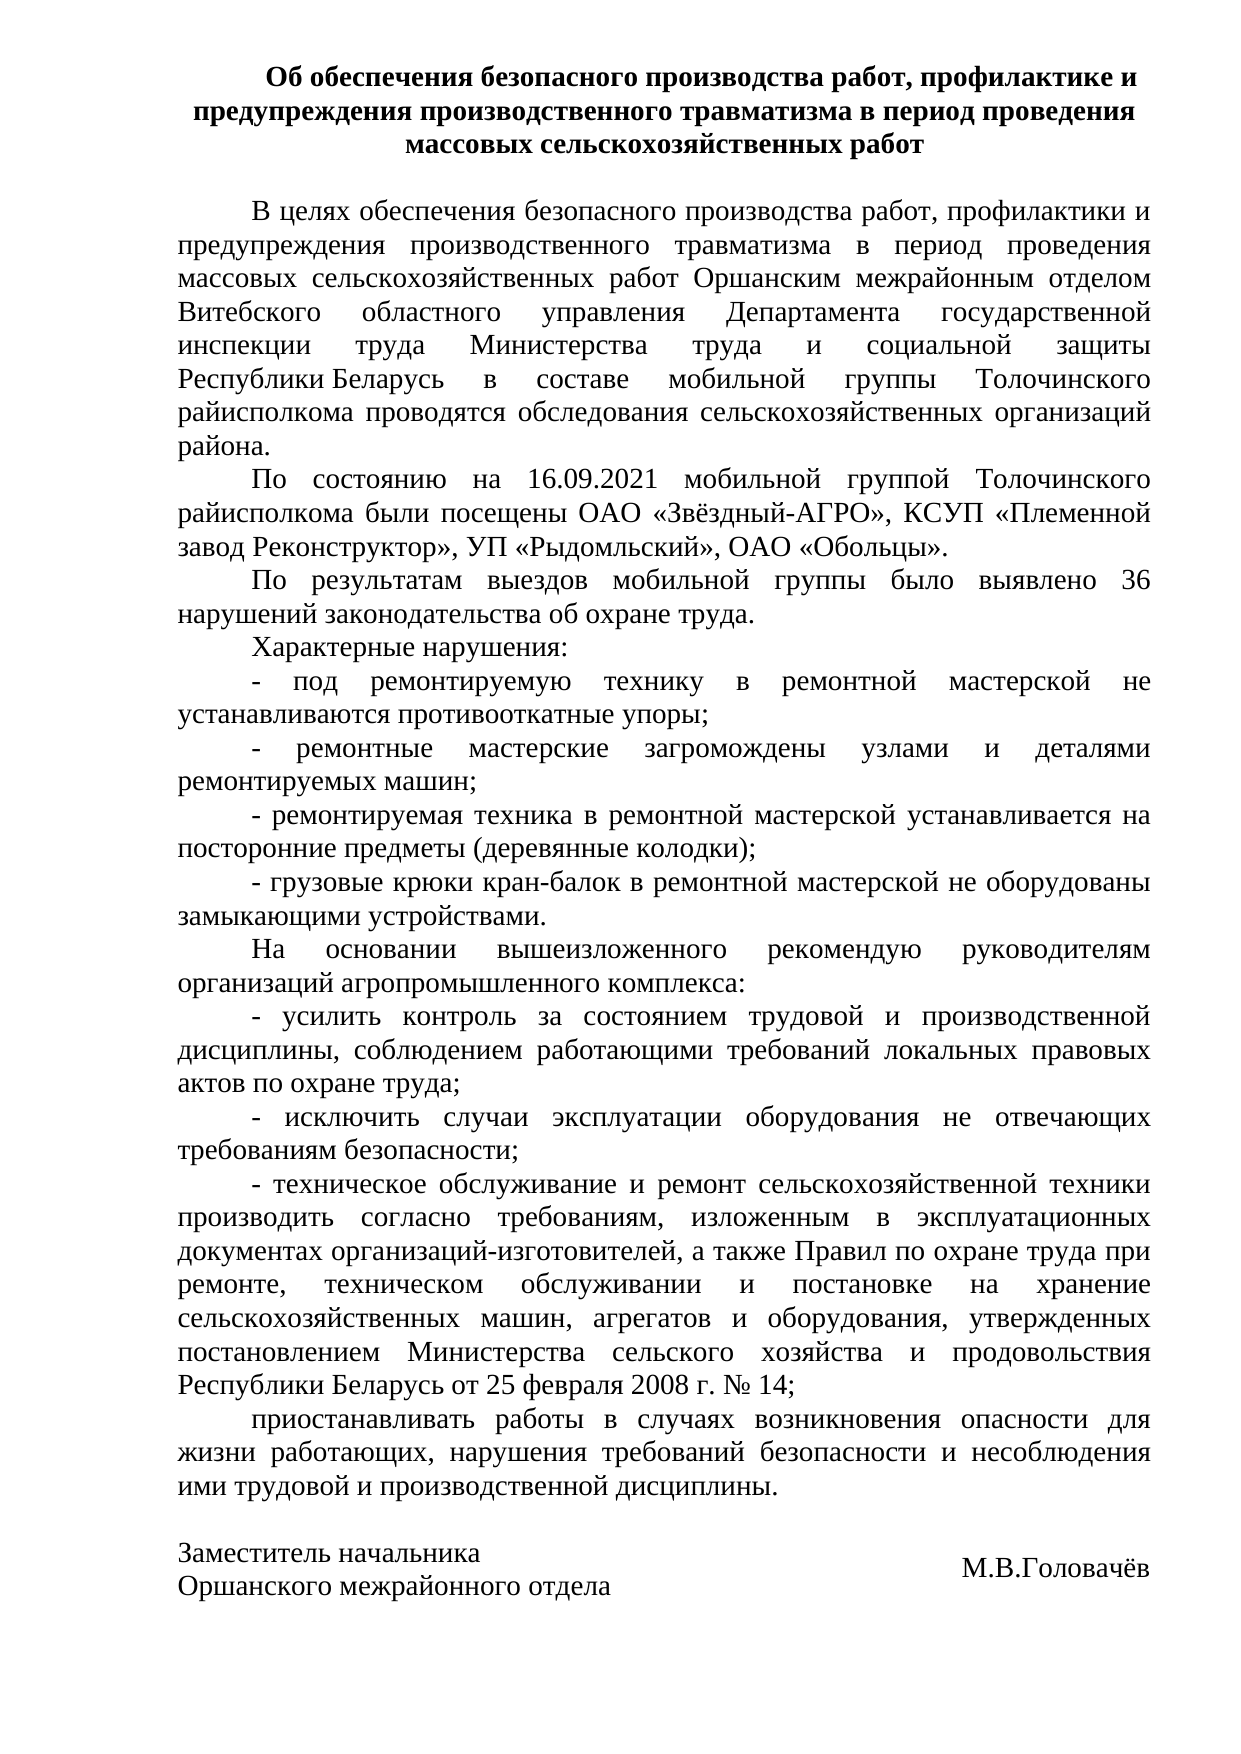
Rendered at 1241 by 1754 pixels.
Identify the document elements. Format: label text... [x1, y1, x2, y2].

text - техническое обслуживание и ремонт сельскохозяйственной техники производить согласно требованиям, изложенным в эксплуатационных документах организаций-изготовителей, а также Правил по охране труда при ремонте, техническом обслуживании и постановке на хранение сельскохозяйственных машин, агрегатов и оборудования, утвержденных постановлением Министерства сельского хозяйства и продовольствия Республики Беларусь от 25 февраля 2008 г. № 14; [177, 1166, 1152, 1401]
text По результатам выездов мобильной группы было выявлено 36 нарушений законодательства об охране труда. [177, 562, 1152, 629]
text - усилить контроль за состоянием трудовой и производственной дисциплины, соблюдением работающими требований локальных правовых актов по охране труда; [177, 998, 1152, 1099]
table_header М.В.Головачёв [950, 1535, 1181, 1631]
table_header Заместитель начальника Оршанского межрайонного отдела [166, 1535, 950, 1631]
text Характерные нарушения: [177, 629, 1152, 663]
text Об обеспечения безопасного производства работ, профилактике и предупреждения производственного травматизма в период проведения массовых сельскохозяйственных работ [177, 59, 1152, 160]
text - исключить случаи эксплуатации оборудования не отвечающих требованиям безопасности; [177, 1099, 1152, 1166]
text В целях обеспечения безопасного производства работ, профилактики и предупреждения производственного травматизма в период проведения массовых сельскохозяйственных работ Оршанским межрайонным отделом Витебского областного управления Департамента государственной инспекции труда Министерства труда и социальной защиты Республики Беларусь в составе мобильной группы Толочинского райисполкома проводятся обследования сельскохозяйственных организаций района. [177, 193, 1152, 462]
text - ремонтные мастерские загромождены узлами и деталями ремонтируемых машин; [177, 730, 1152, 797]
text приостанавливать работы в случаях возникновения опасности для жизни работающих, нарушения требований безопасности и несоблюдения ими трудовой и производственной дисциплины. [177, 1401, 1152, 1501]
text По состоянию на 16.09.2021 мобильной группой Толочинского райисполкома были посещены ОАО «Звёздный-АГРО», КСУП «Племенной завод Реконструктор», УП «Рыдомльский», ОАО «Обольцы». [177, 462, 1152, 562]
text - грузовые крюки кран-балок в ремонтной мастерской не оборудованы замыкающими устройствами. [177, 864, 1152, 931]
text - ремонтируемая техника в ремонтной мастерской устанавливается на посторонние предметы (деревянные колодки); [177, 797, 1152, 864]
text - под ремонтируемую технику в ремонтной мастерской не устанавливаются противооткатные упоры; [177, 663, 1152, 730]
text На основании вышеизложенного рекомендую руководителям организаций агропромышленного комплекса: [177, 931, 1152, 998]
